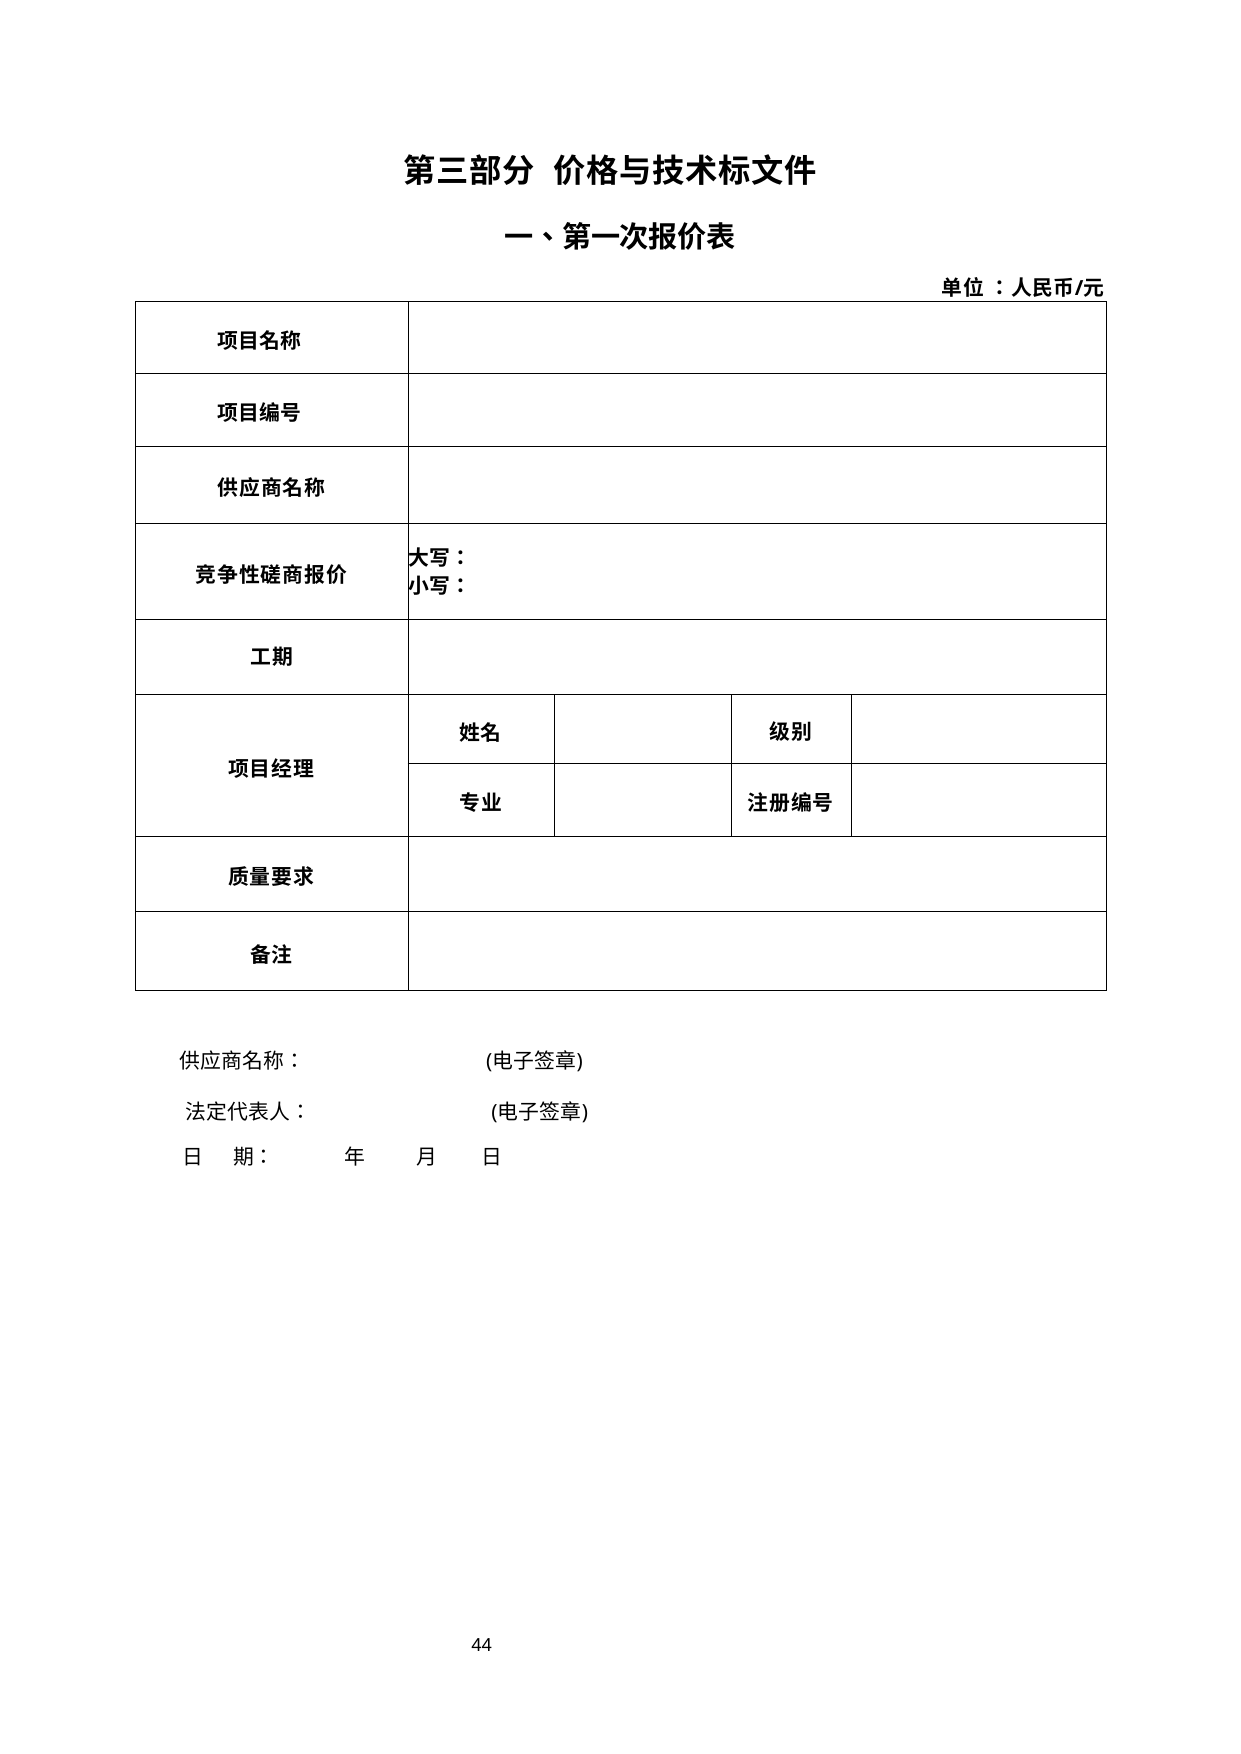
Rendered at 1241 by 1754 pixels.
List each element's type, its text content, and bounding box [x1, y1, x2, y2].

table_cell [409, 447, 1106, 523]
table_cell 姓名 [409, 695, 554, 763]
text 法定代表人： (电子签章) [179, 1097, 1098, 1126]
table_cell 竞争性磋商报价 [136, 524, 408, 618]
table_cell 注册编号 [732, 764, 851, 836]
table_cell [555, 764, 731, 836]
table_cell 供应商名称 [136, 447, 408, 523]
table_cell 质量要求 [136, 837, 408, 911]
table_cell 级别 [732, 695, 851, 763]
table_cell 项目经理 [136, 695, 408, 836]
table_cell 大写： 小写： [409, 524, 1106, 618]
table_cell [852, 764, 1106, 836]
table_cell [409, 837, 1106, 911]
table_cell [409, 620, 1106, 694]
table_cell 项目编号 [136, 374, 408, 446]
text 第三部分 价格与技术标文件 [404, 149, 1107, 191]
table_cell [409, 374, 1106, 446]
table_cell 工期 [136, 620, 408, 694]
table_cell 专业 [409, 764, 554, 836]
text 供应商名称： (电子签章) [179, 1046, 1098, 1074]
text 单位 ：人民币/元 [135, 273, 1104, 301]
table_cell [852, 695, 1106, 763]
text 日 期： 年 月 日 [183, 1142, 1107, 1171]
table_cell [555, 695, 731, 763]
table_header [409, 302, 1106, 373]
text 一、第一次报价表 [504, 218, 1107, 254]
table_cell [409, 912, 1106, 990]
table_header 项目名称 [136, 302, 408, 373]
table_cell 备注 [136, 912, 408, 990]
